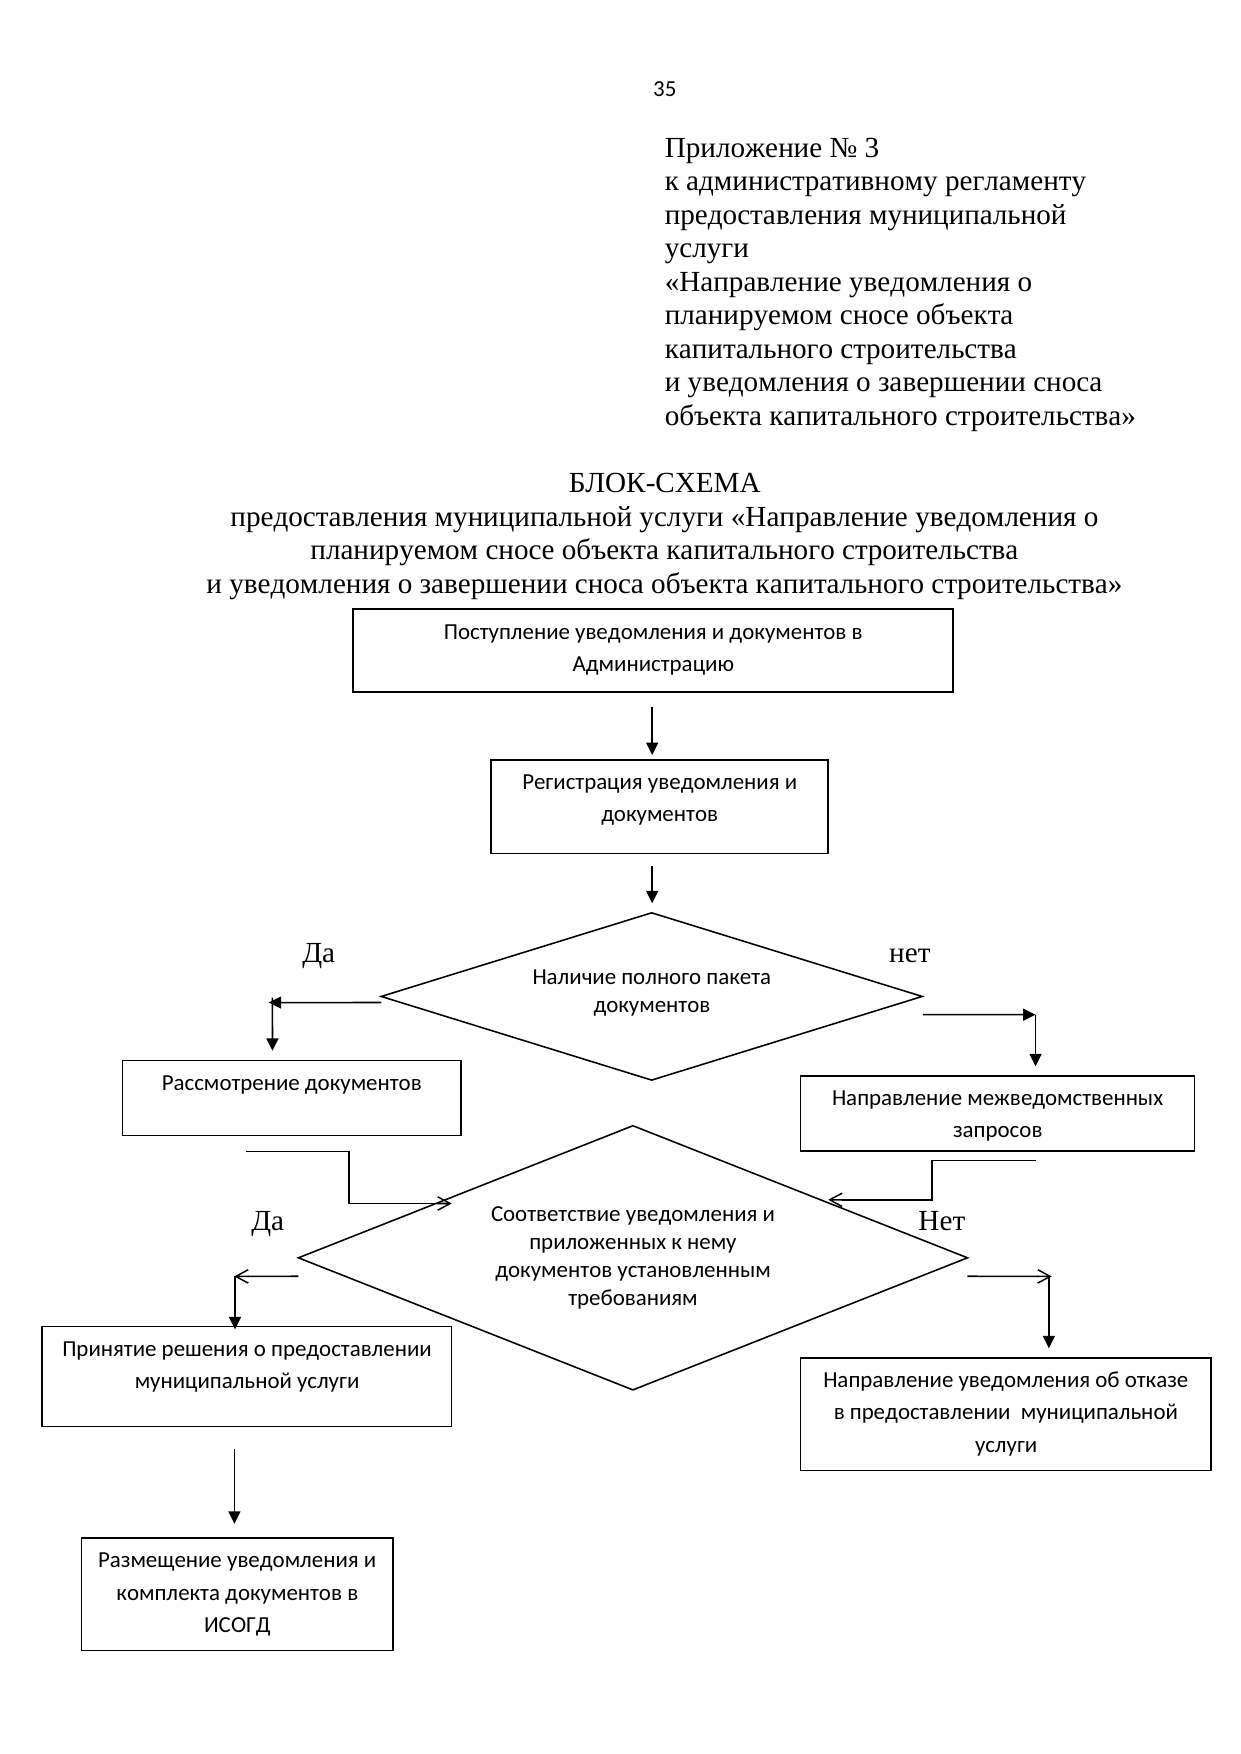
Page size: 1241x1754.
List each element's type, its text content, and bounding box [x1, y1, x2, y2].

text «Направление уведомления о планируемом сносе объекта капитального строительства [664, 264, 1152, 364]
text БЛОК-СХЕМА [177, 465, 1152, 499]
text предоставления муниципальной услуги «Направление уведомления о планируемом сносе объекта капитального строительства [177, 499, 1152, 566]
text Приложение № 3 [664, 130, 1152, 163]
text и уведомления о завершении сноса объекта капитального строительства» [664, 364, 1152, 432]
text Да нет [177, 935, 574, 968]
text Да Нет [177, 1203, 430, 1237]
text и уведомления о завершении сноса объекта капитального строительства» [177, 566, 1152, 599]
text Да Нет [839, 1203, 1152, 1237]
text к административному регламенту предоставления муниципальной услуги [664, 163, 1152, 264]
text Да нет [730, 935, 1152, 968]
